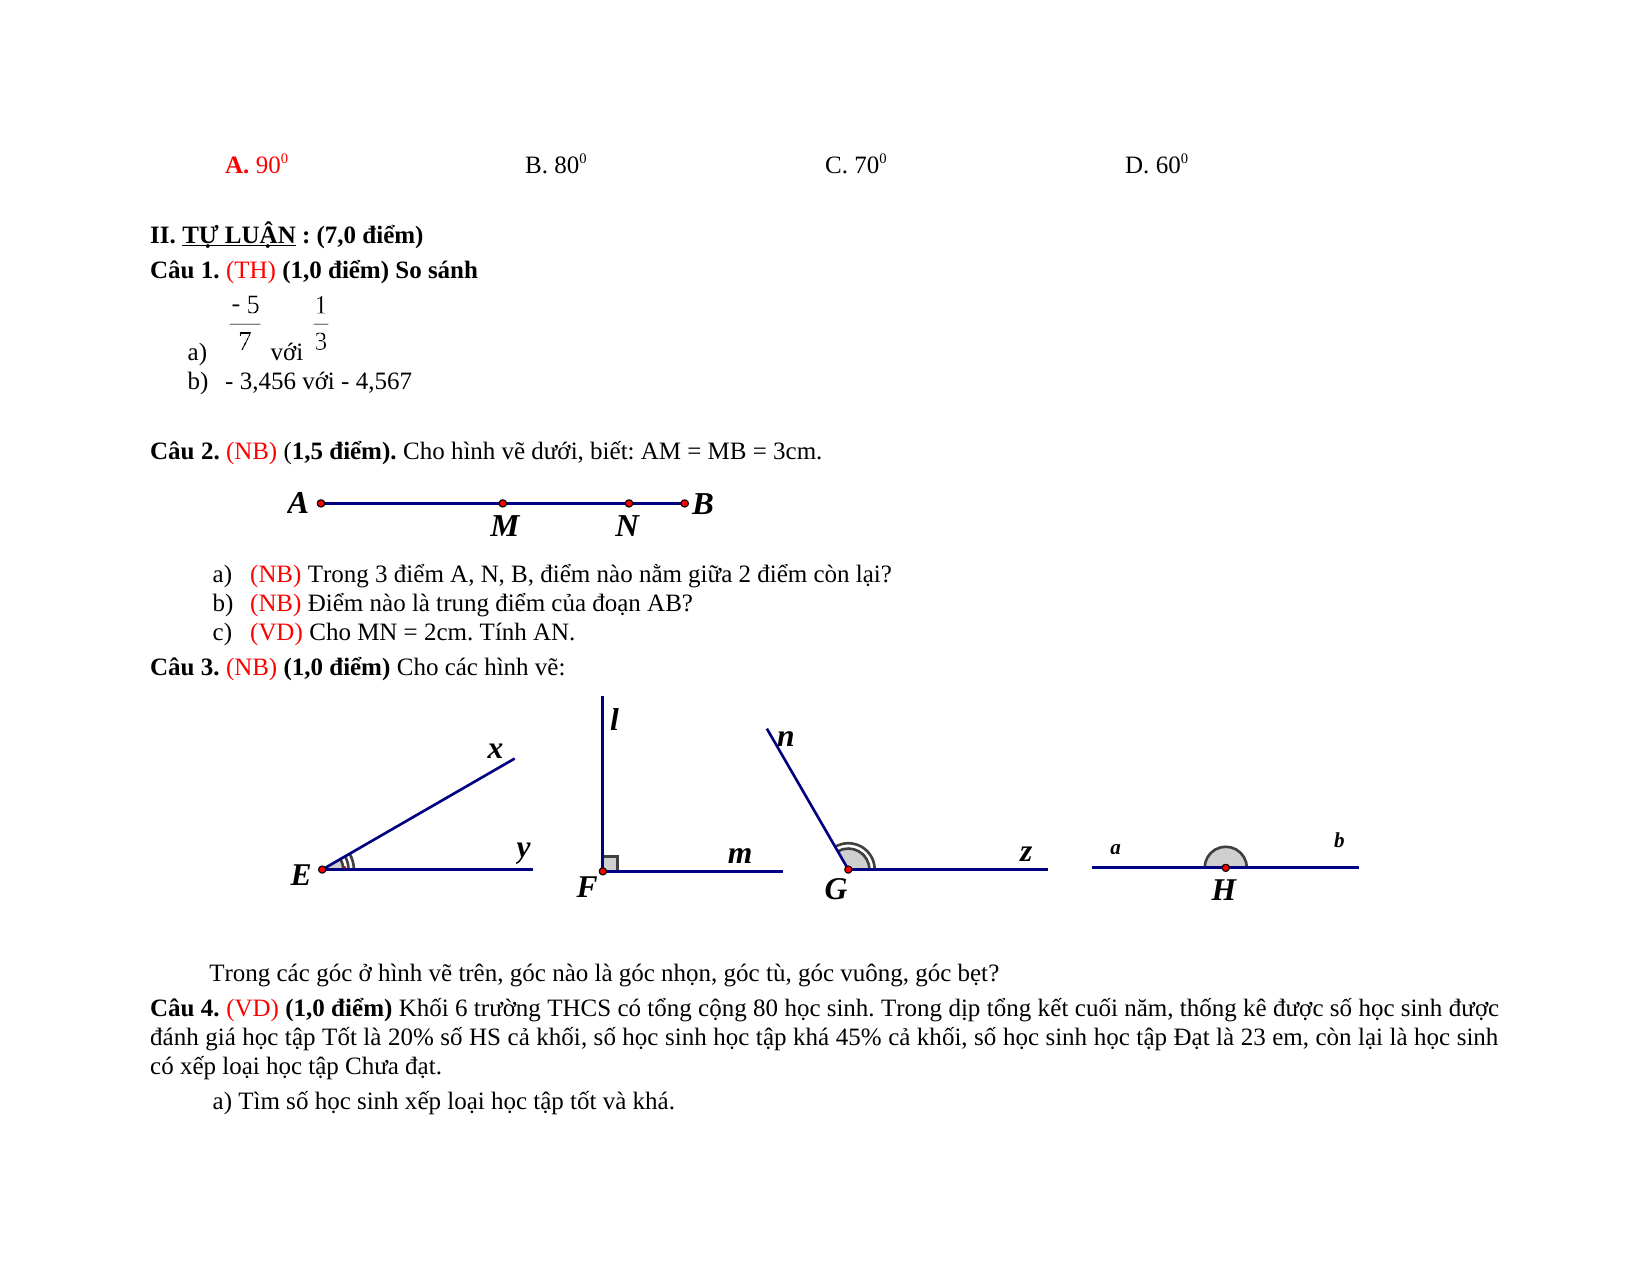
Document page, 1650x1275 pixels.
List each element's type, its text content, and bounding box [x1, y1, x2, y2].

text a) Tìm số học sinh xếp loại học tập tốt và khá. [187, 1086, 1500, 1114]
list - 3,456 với - 4,567 [187, 366, 1500, 394]
text Câu 2. (NB) (1,5 điểm). Cho hình vẽ dưới, biết: AM = MB = 3cm. [150, 436, 1500, 464]
text Trong các góc ở hình vẽ trên, góc nào là góc nhọn, góc tù, góc vuông, góc bẹt? [150, 958, 1500, 987]
list (NB) Trong 3 điểm A, N, B, điểm nào nằm giữa 2 điểm còn lại? [212, 471, 1500, 588]
text Câu 4. (VD) (1,0 điểm) Khối 6 trường THCS có tổng cộng 80 học sinh. Trong dịp tổng kết cuối năm, thống kê được số học sinh được đánh giá học tập Tốt là 20% số HS cả khối, số học sinh học tập khá 45% cả khối, số học sinh học tập Đạt là 23 em, còn lại là học sinh có xếp loại học tập Chưa đạt. [150, 993, 1500, 1079]
list với [187, 290, 1500, 366]
text II. TỰ LUẬN : (7,0 điểm) [150, 220, 1500, 249]
list (NB) Điểm nào là trung điểm của đoạn AB? [212, 588, 1500, 617]
list (VD) Cho MN = 2cm. Tính AN. [212, 617, 1500, 646]
text A. 900 B. 800 C. 700 D. 600 [150, 150, 1495, 179]
text Câu 3. (NB) (1,0 điểm) Cho các hình vẽ: [150, 652, 1500, 681]
text Câu 1. (TH) (1,0 điểm) So sánh [150, 255, 1500, 284]
